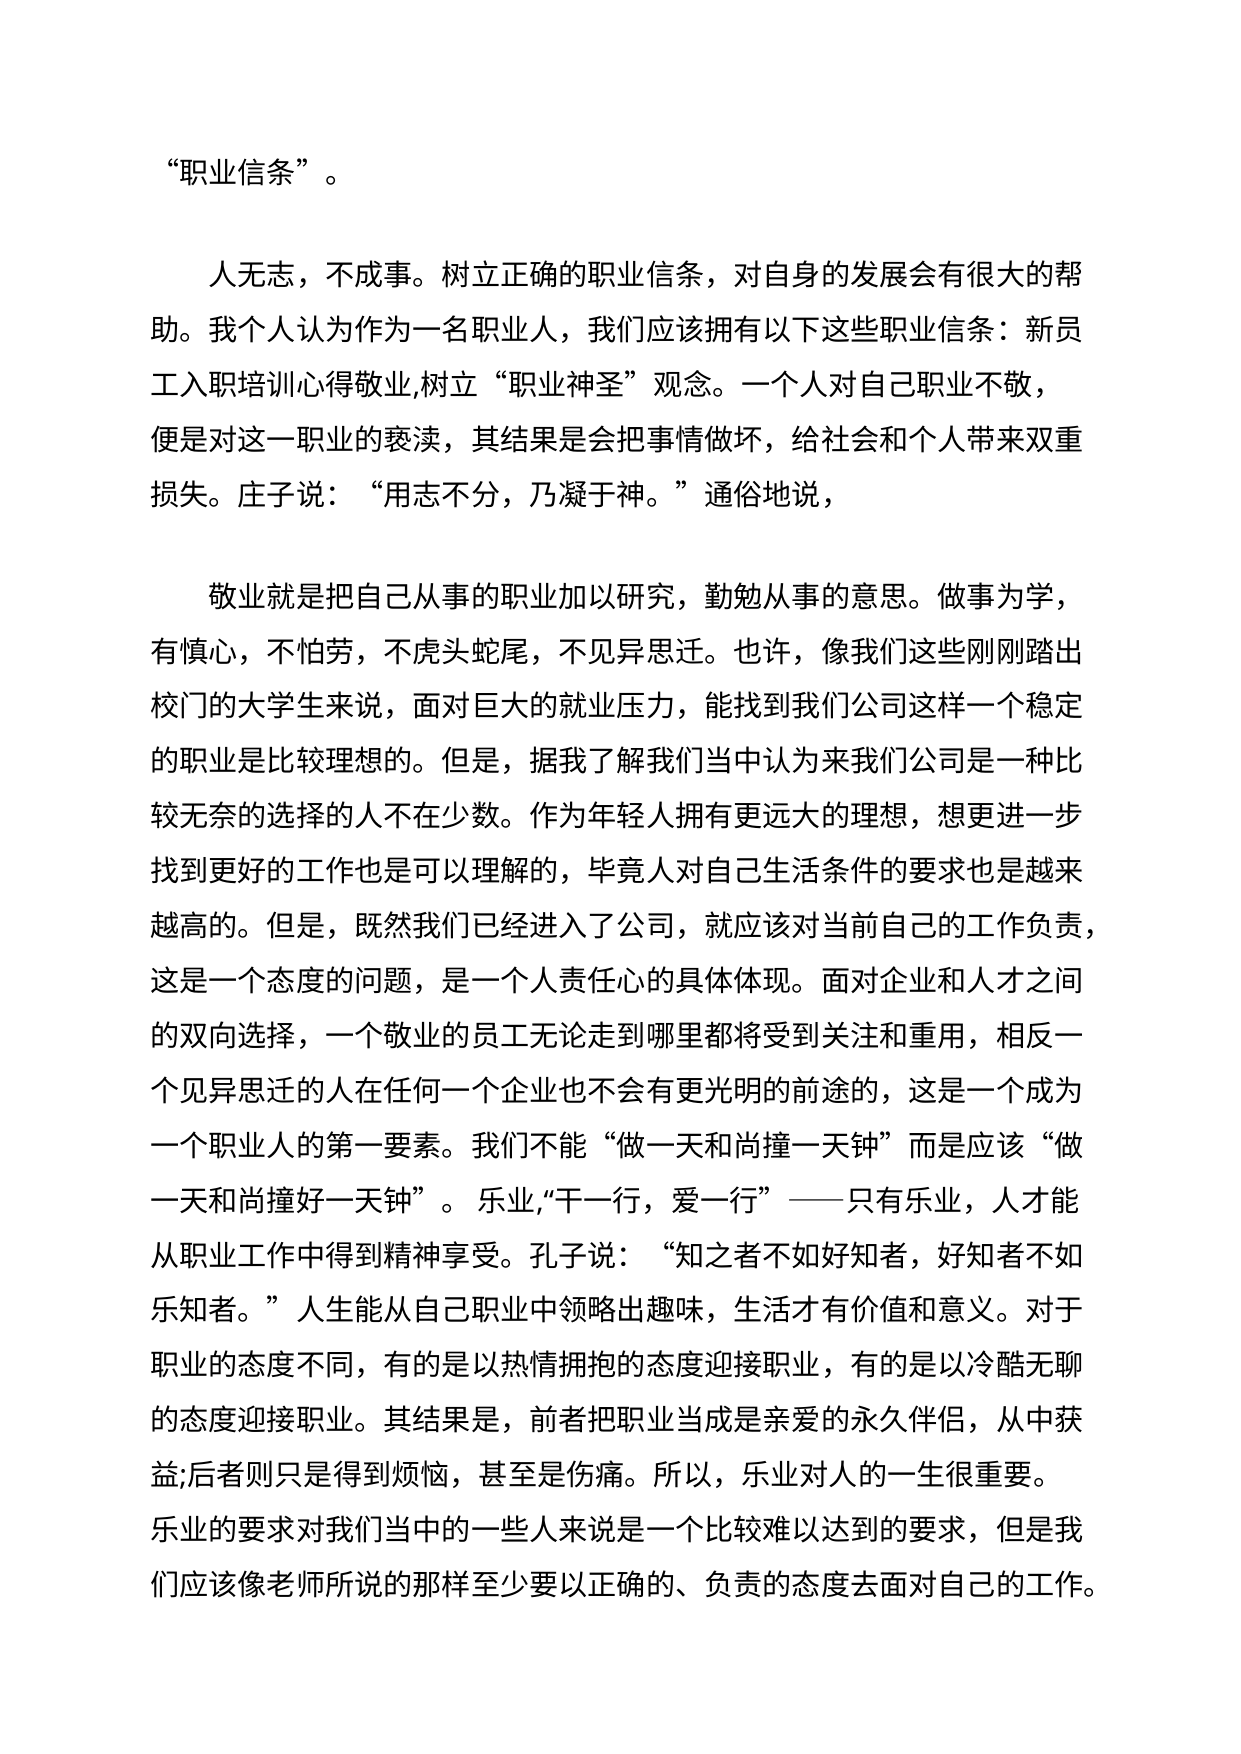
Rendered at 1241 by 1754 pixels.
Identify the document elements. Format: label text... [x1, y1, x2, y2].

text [150, 150, 1090, 192]
text 敬业就是把自己从事的职业加以研究，勤勉从事的意思。做事为学，有慎心，不怕劳，不虎头蛇尾，不见异思迁。也许，像我们这些刚刚踏出校门的大学生来说，面对巨大的就业压力，能找到我们公司这样一个稳定的职业是比较理想的。但是，据我了解我们当中认为来我们公司是一种比较无奈的选择的人不在少数。作为年轻人拥有更远大的理想，想更进一步找到更好的工作也是可以理解的，毕竟人对自己生活条件的要求也是越来越高的。但是，既然我们已经进入了公司，就应该对当前自己的工作负责，这是一个态度的问题，是一个人责任心的具体体现。面对企业和人才之间的双向选择，一个敬业的员工无论走到哪里都将受到关注和重用，相反一个见异思迁的人在任何一个企业也不会有更光明的前途的，这是一个成为一个职业人的第一要素。我们不能“做一天和尚撞一天钟”而是应该“做一天和尚撞好一天钟”。 乐业,“干一行，爱一行”——只有乐业，人才能从职业工作中得到精神享受。孔子说：“知之者不如好知者，好知者不如乐知者。”人生能从自己职业中领略出趣味，生活才有价值和意义。对于职业的态度不同，有的是以热情拥抱的态度迎接职业，有的是以冷酷无聊的态度迎接职业。其结果是，前者把职业当成是亲爱的永久伴侣，从中获益;后者则只是得到烦恼，甚至是伤痛。所以，乐业对人的一生很重要。乐业的要求对我们当中的一些人来说是一个比较难以达到的要求，但是我们应该像老师所说的那样至少要以正确的、负责的态度去面对自己的工作。 [150, 573, 1090, 1604]
text 人无志，不成事。树立正确的职业信条，对自身的发展会有很大的帮助。我个人认为作为一名职业人，我们应该拥有以下这些职业信条：新员工入职培训心得敬业,树立“职业神圣”观念。一个人对自己职业不敬，便是对这一职业的亵渎，其结果是会把事情做坏，给社会和个人带来双重损失。庄子说：“用志不分，乃凝于神。”通俗地说， [150, 252, 1090, 514]
